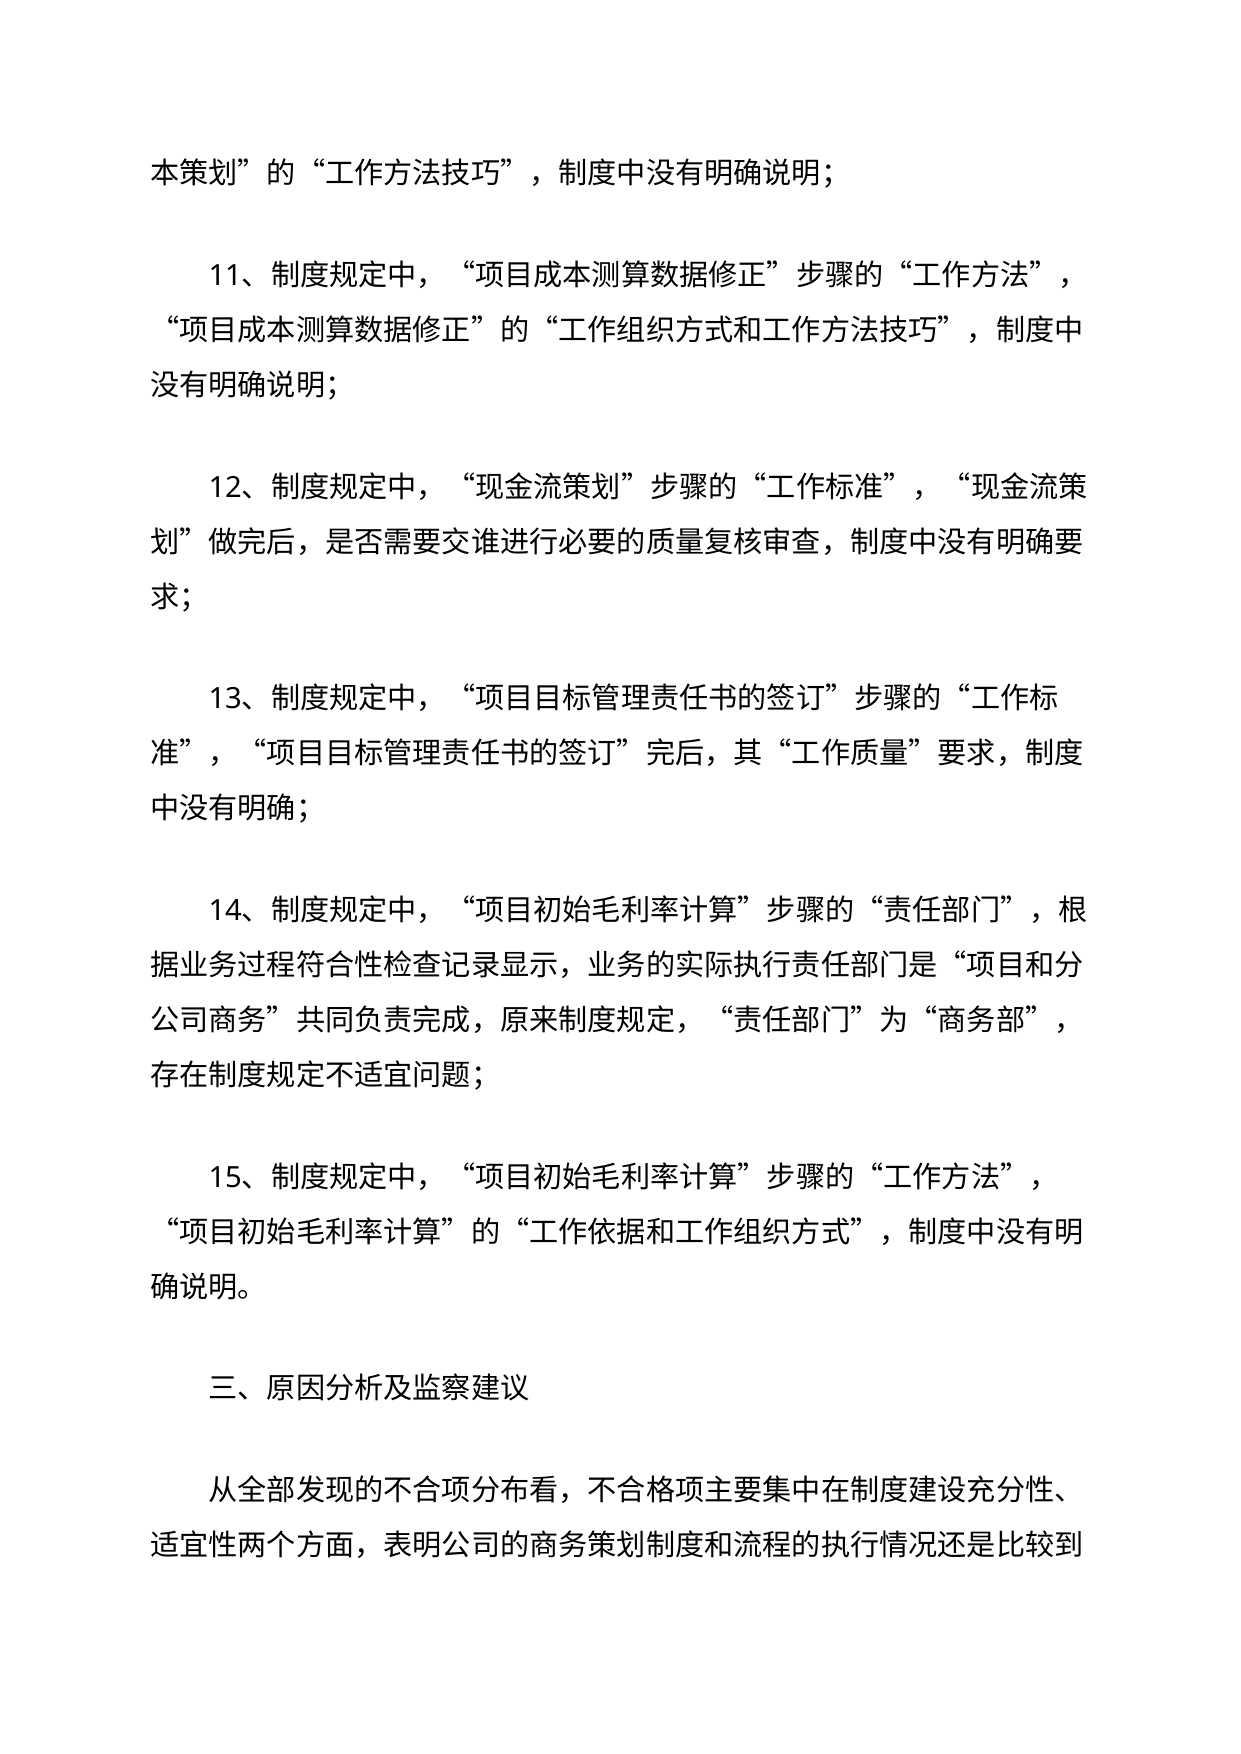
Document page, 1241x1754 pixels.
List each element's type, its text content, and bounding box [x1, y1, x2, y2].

text 11、制度规定中，“项目成本测算数据修正”步骤的“工作方法”，“项目成本测算数据修正”的“工作组织方式和工作方法技巧”，制度中没有明确说明； [150, 252, 1090, 404]
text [150, 150, 1090, 192]
text 12、制度规定中，“现金流策划”步骤的“工作标准”，“现金流策划”做完后，是否需要交谁进行必要的质量复核审查，制度中没有明确要求； [150, 463, 1090, 616]
text 三、原因分析及监察建议 [150, 1365, 1090, 1407]
text 14、制度规定中，“项目初始毛利率计算”步骤的“责任部门”，根据业务过程符合性检查记录显示，业务的实际执行责任部门是“项目和分公司商务”共同负责完成，原来制度规定，“责任部门”为“商务部”，存在制度规定不适宜问题； [150, 887, 1090, 1094]
text 13、制度规定中，“项目目标管理责任书的签订”步骤的“工作标准”，“项目目标管理责任书的签订”完后，其“工作质量”要求，制度中没有明确； [150, 675, 1090, 827]
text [150, 1467, 1090, 1564]
text 15、制度规定中，“项目初始毛利率计算”步骤的“工作方法”，“项目初始毛利率计算”的“工作依据和工作组织方式”，制度中没有明确说明。 [150, 1153, 1090, 1306]
